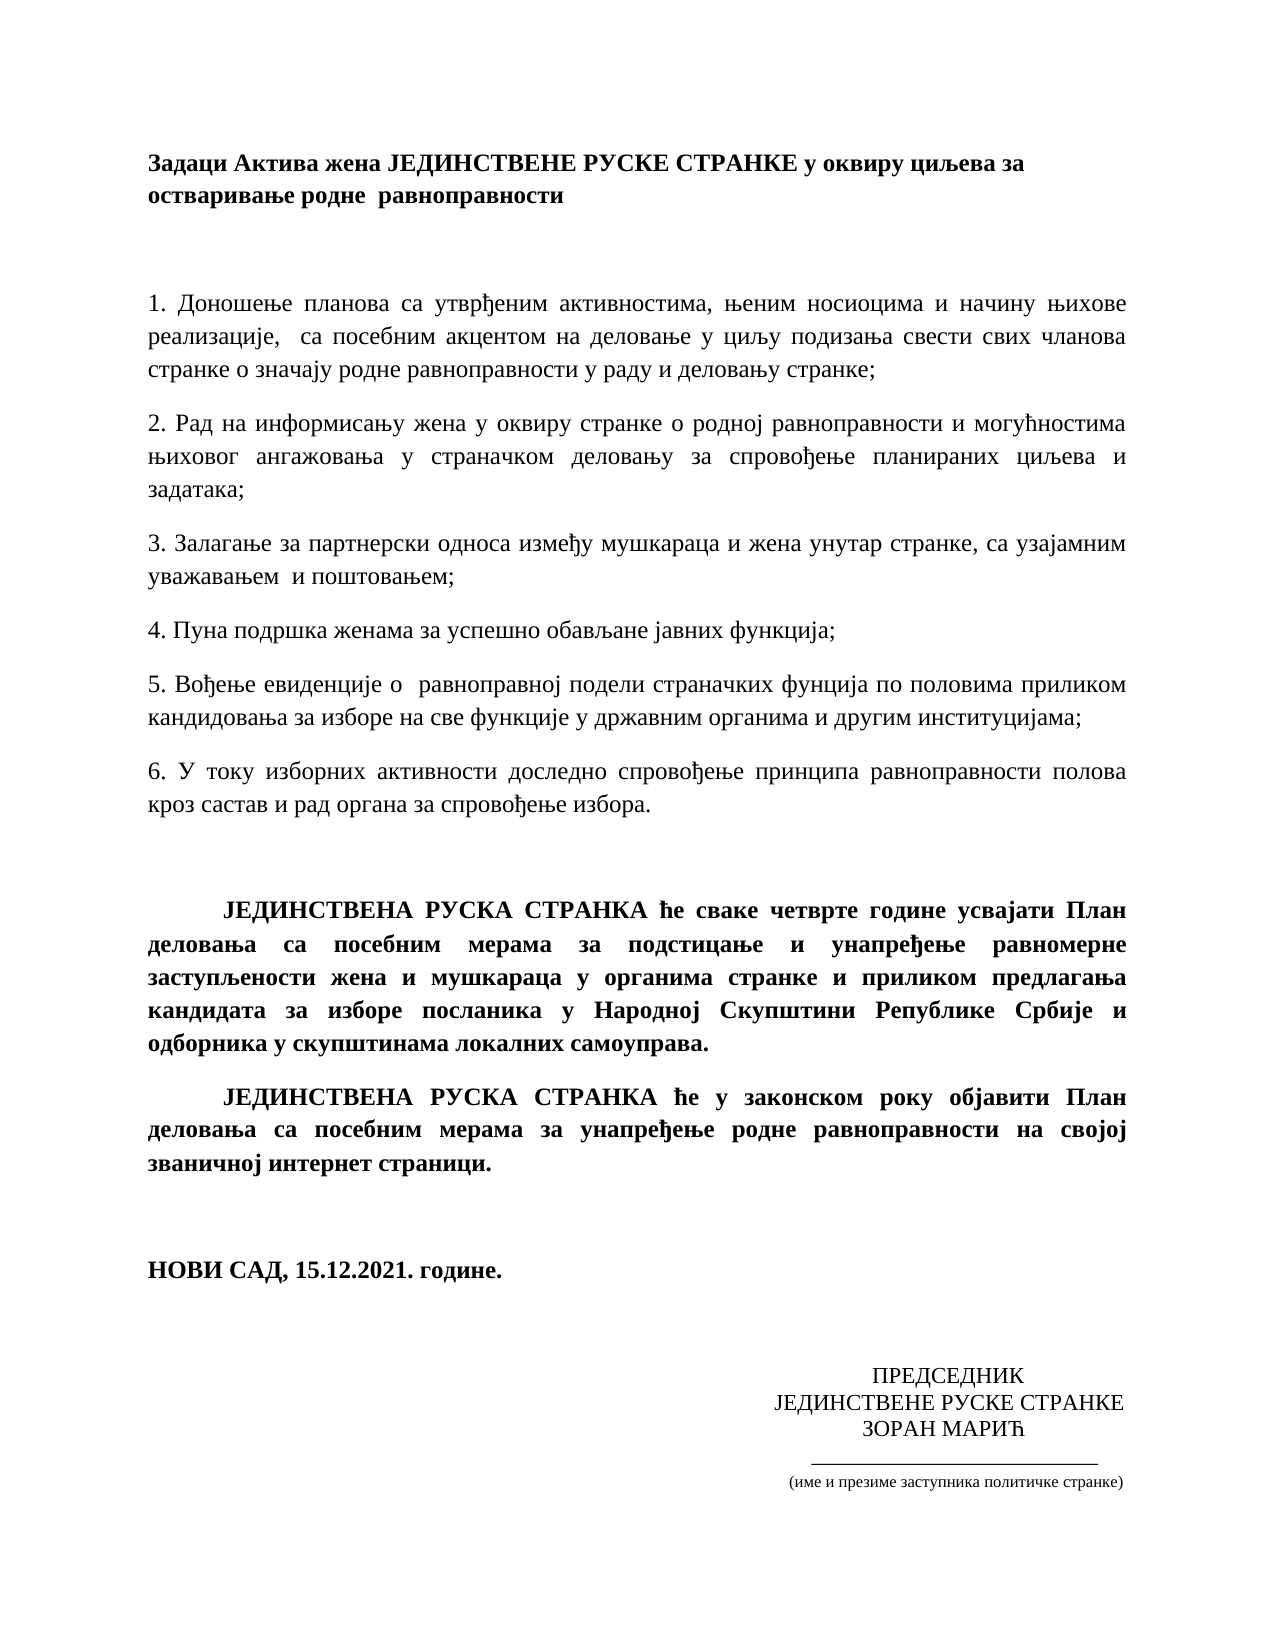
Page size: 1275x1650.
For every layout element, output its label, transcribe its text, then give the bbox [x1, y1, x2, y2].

text 2. Рад на информисању жена у оквиру странке о родној равноправности и могућностима њиховог ангажовања у страначком деловању за спровођење планираних циљева и задатака; [148, 408, 1127, 503]
text _________________________ [148, 1441, 1127, 1468]
text НОВИ САД, 15.12.2021. године. [148, 1255, 1127, 1284]
text ЈЕДИНСТВЕНА РУСКА СТРАНКА ће сваке четврте године усвајати План деловања са посебним мерама за подстицање и унапређење равномерне заступљености жена и мушкараца у органима странке и приликом предлагања кандидата за изборе посланика у Народној Скупштини Републике Србије и одборника у скупштинама локалних самоуправа. [148, 896, 1127, 1056]
text 5. Вођење евиденције о равноправној подели страначких фунција по половима приликом кандидовања за изборе на све функције у државним органима и другим институцијама; [148, 669, 1127, 731]
text (име и презиме заступника политичке странке) [148, 1472, 1127, 1491]
text 6. У току изборних активности доследно спровођење принципа равноправности полова кроз састав и рад органа за спровођење избора. [148, 756, 1127, 817]
text ЈЕДИНСТВЕНЕ РУСКЕ СТРАНКЕ [148, 1388, 1127, 1415]
text ЗОРАН МАРИЋ [148, 1415, 1127, 1441]
text ПРЕДСЕДНИК [148, 1362, 1127, 1388]
text 1. Доношење планова са утврђеним активностима, њеним носиоцима и начину њихове реализације, са посебним акцентом на деловање у циљу подизања свести свих чланова странке о значају родне равноправности у раду и деловању странке; [148, 288, 1127, 383]
text ЈЕДИНСТВЕНА РУСКА СТРАНКА ће у законском року објавити План деловања са посебним мерама за унапређење родне равноправности на својој званичној интернет страници. [148, 1082, 1127, 1176]
text Задаци Актива жена ЈЕДИНСТВЕНЕ РУСКЕ СТРАНКЕ у оквиру циљева за остваривање родне равноправности [148, 148, 1127, 209]
text 4. Пуна подршка женама за успешно обављане јавних функција; [148, 615, 1127, 644]
text 3. Залагање за партнерски односа између мушкараца и жена унутар странке, са узајамним уважавањем и поштовањем; [148, 528, 1127, 590]
